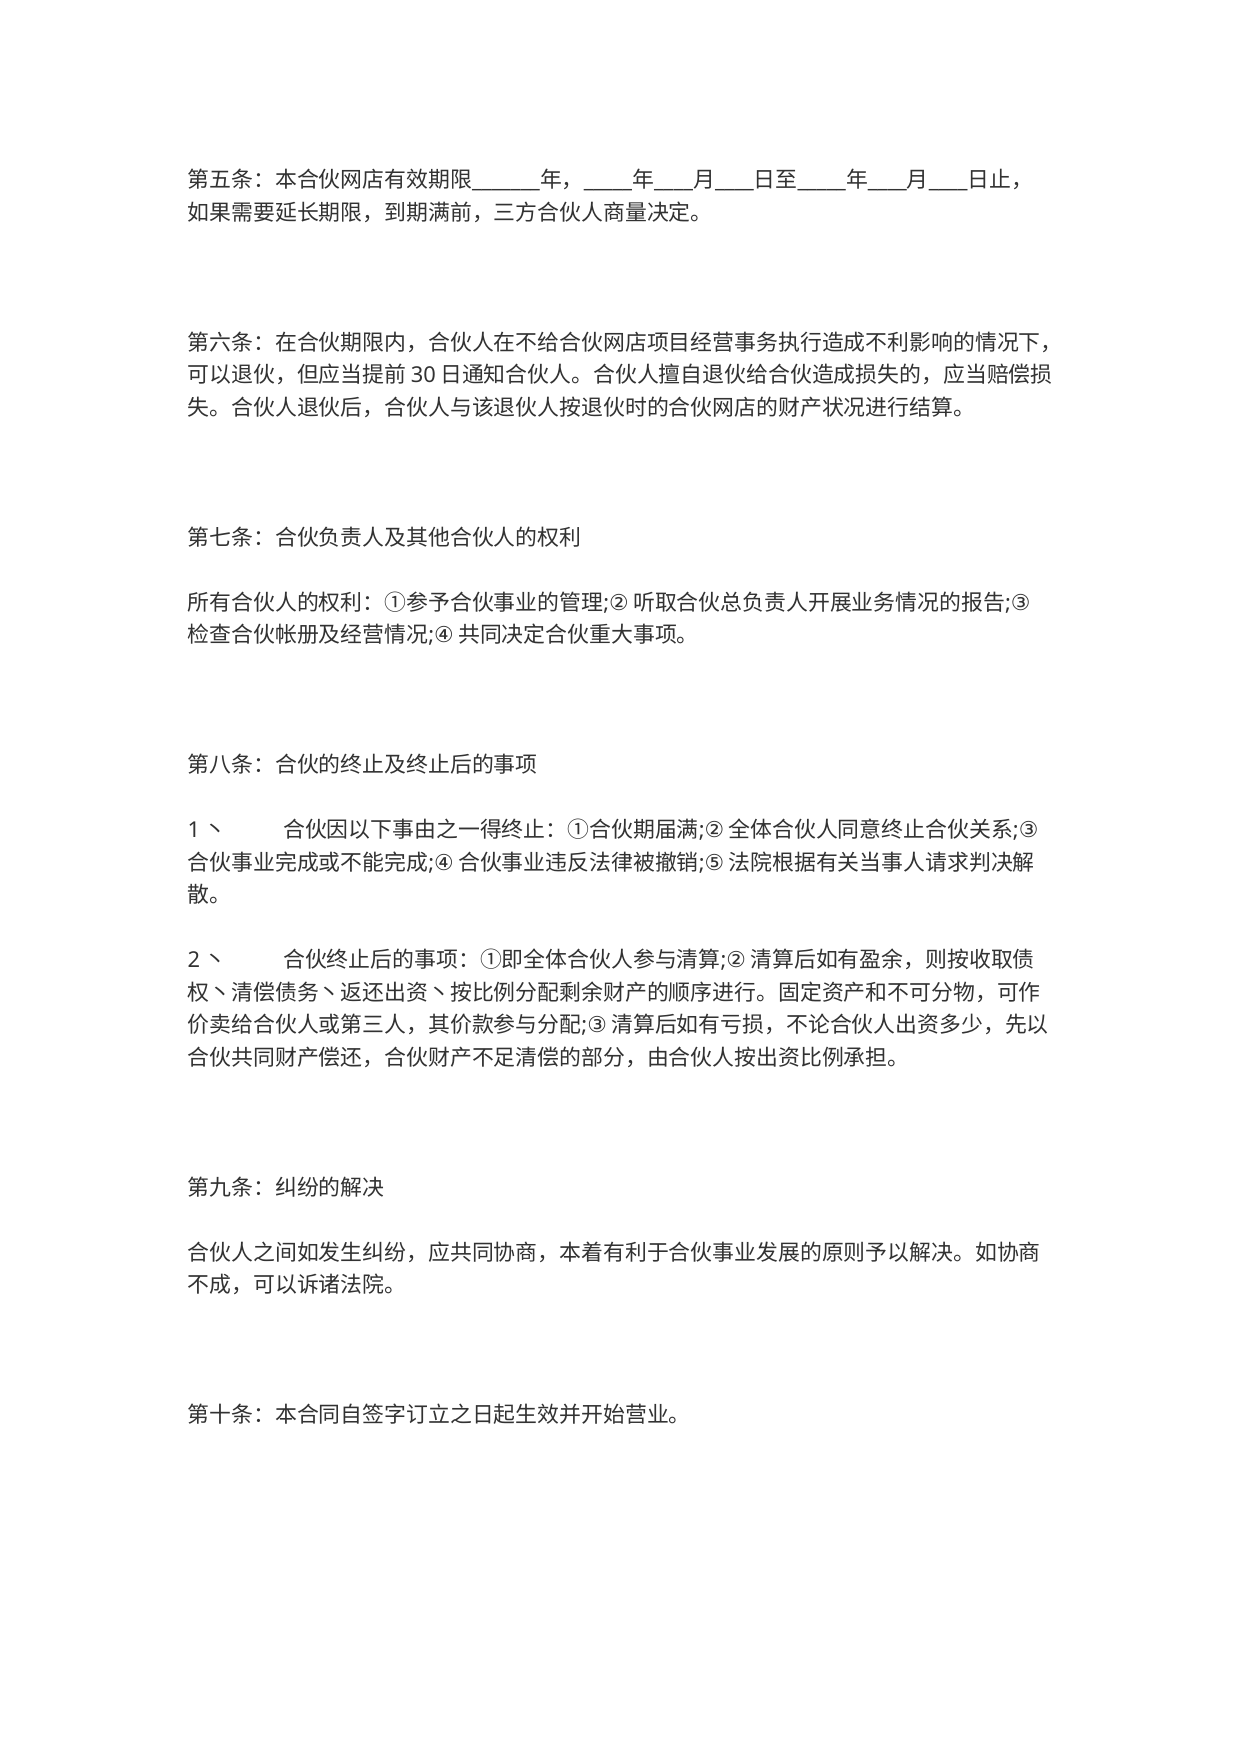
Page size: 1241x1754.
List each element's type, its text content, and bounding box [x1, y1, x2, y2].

text 1丶 合伙因以下事由之一得终止：①合伙期届满;②全体合伙人同意终止合伙关系;③合伙事业完成或不能完成;④合伙事业违反法律被撤销;⑤法院根据有关当事人请求判决解散。 [187, 812, 1053, 942]
text 所有合伙人的权利：①参予合伙事业的管理;②听取合伙总负责人开展业务情况的报告;③检查合伙帐册及经营情况;④共同决定合伙重大事项。 [187, 584, 1053, 682]
text 合伙人之间如发生纠纷，应共同协商，本着有利于合伙事业发展的原则予以解决。如协商不成，可以诉诸法院。 [187, 1234, 1053, 1332]
text 第六条：在合伙期限内，合伙人在不给合伙网店项目经营事务执行造成不利影响的情况下，可以退伙，但应当提前30日通知合伙人。合伙人擅自退伙给合伙造成损失的，应当赔偿损失。合伙人退伙后，合伙人与该退伙人按退伙时的合伙网店的财产状况进行结算。 [187, 324, 1053, 454]
text 2丶 合伙终止后的事项：①即全体合伙人参与清算;②清算后如有盈余，则按收取债权丶清偿债务丶返还出资丶按比例分配剩余财产的顺序进行。固定资产和不可分物，可作价卖给合伙人或第三人，其价款参与分配;③清算后如有亏损，不论合伙人出资多少，先以合伙共同财产偿还，合伙财产不足清偿的部分，由合伙人按出资比例承担。 [187, 942, 1053, 1104]
text 第七条：合伙负责人及其他合伙人的权利 [187, 519, 1053, 584]
text 第九条：纠纷的解决 [187, 1169, 1053, 1234]
text 第八条：合伙的终止及终止后的事项 [187, 747, 1053, 812]
text 第十条：本合同自签字订立之日起生效并开始营业。 [187, 1397, 1053, 1462]
text 第五条：本合伙网店有效期限_______年，_____年____月____日至_____年____月____日止，如果需要延长期限，到期满前，三方合伙人商量决定。 [187, 162, 1053, 259]
